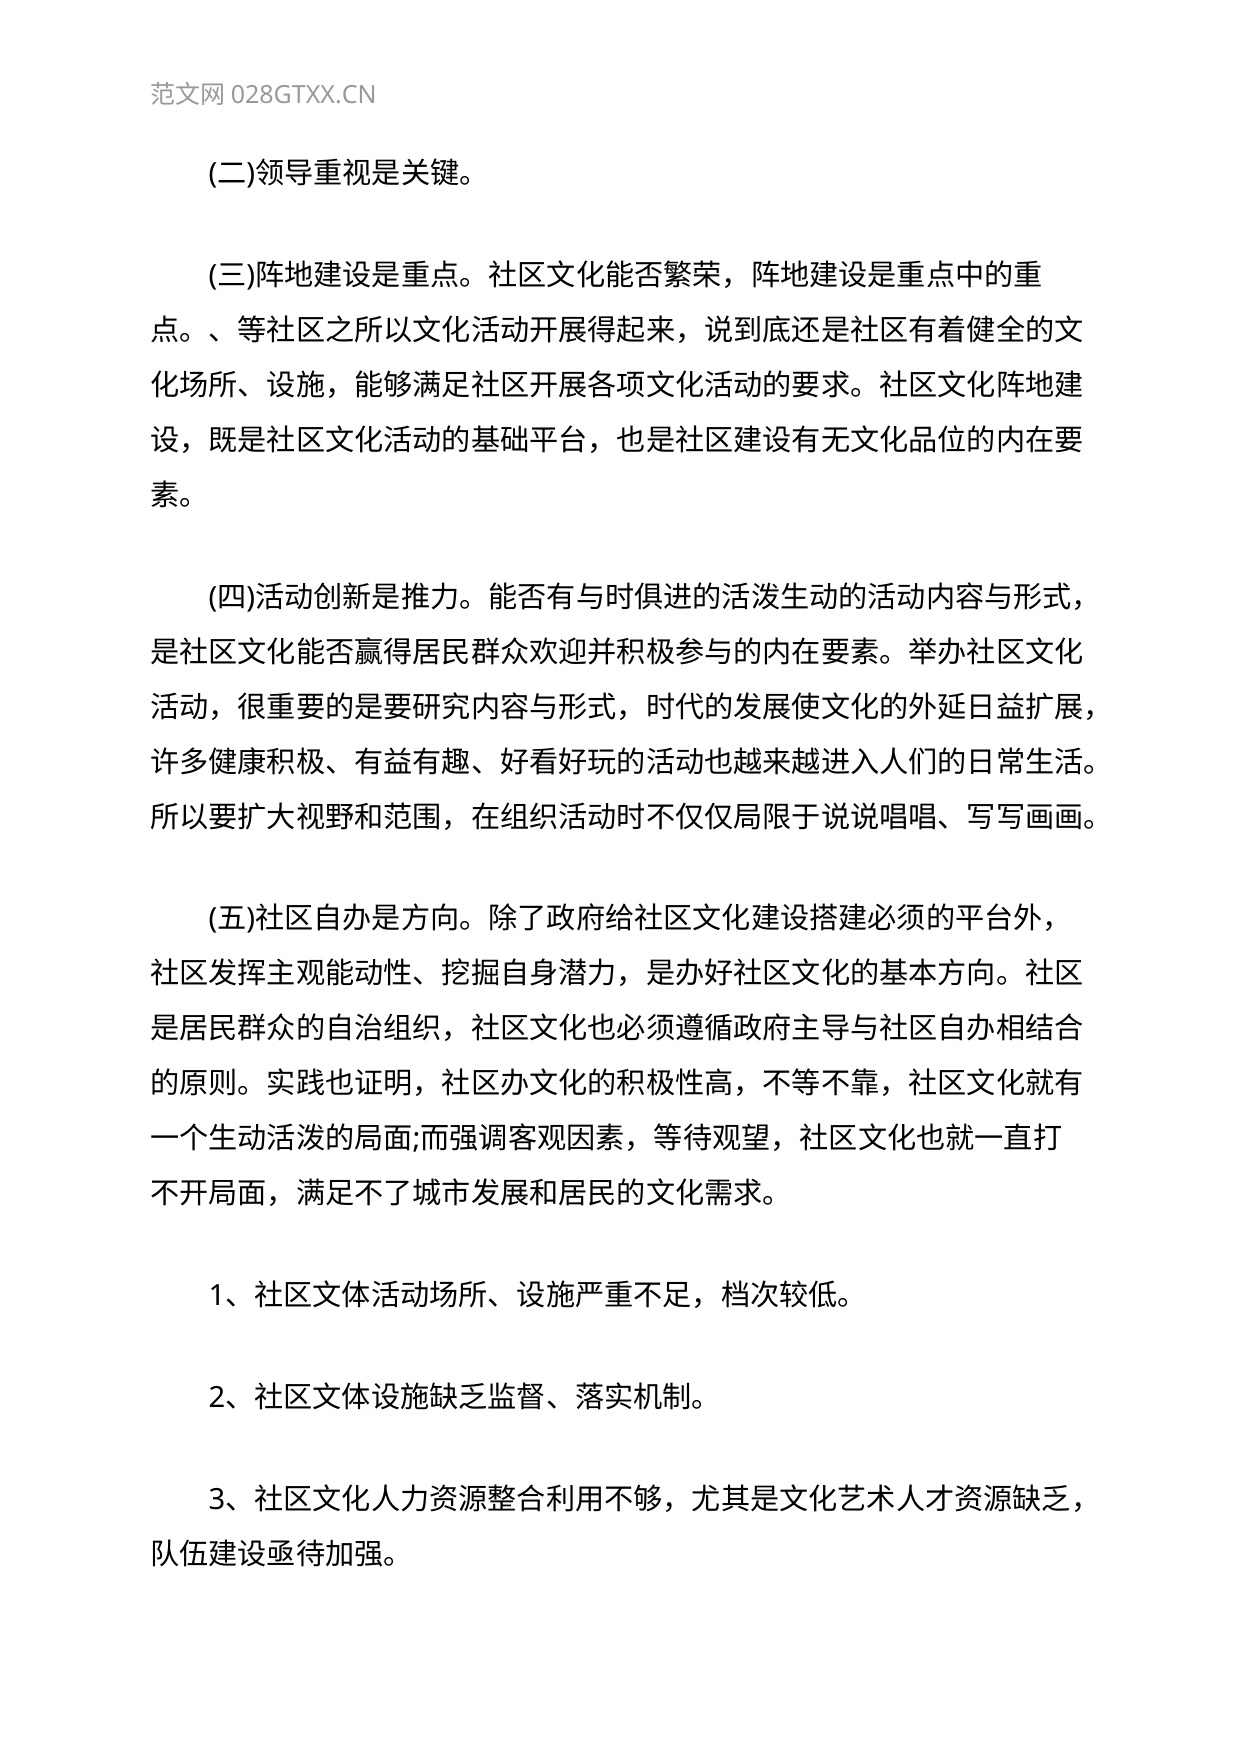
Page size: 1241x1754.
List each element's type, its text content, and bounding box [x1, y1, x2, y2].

text 2、社区文体设施缺乏监督、落实机制。 [150, 1373, 1090, 1416]
text (五)社区自办是方向。除了政府给社区文化建设搭建必须的平台外，社区发挥主观能动性、挖掘自身潜力，是办好社区文化的基本方向。社区是居民群众的自治组织，社区文化也必须遵循政府主导与社区自办相结合的原则。实践也证明，社区办文化的积极性高，不等不靠，社区文化就有一个生动活泼的局面;而强调客观因素，等待观望，社区文化也就一直打不开局面，满足不了城市发展和居民的文化需求。 [150, 895, 1090, 1212]
text 1、社区文体活动场所、设施严重不足，档次较低。 [150, 1271, 1090, 1314]
text (三)阵地建设是重点。社区文化能否繁荣，阵地建设是重点中的重点。、等社区之所以文化活动开展得起来，说到底还是社区有着健全的文化场所、设施，能够满足社区开展各项文化活动的要求。社区文化阵地建设，既是社区文化活动的基础平台，也是社区建设有无文化品位的内在要素。 [150, 252, 1090, 514]
text (二)领导重视是关键。 [150, 150, 1090, 192]
text 3、社区文化人力资源整合利用不够，尤其是文化艺术人才资源缺乏，队伍建设亟待加强。 [150, 1475, 1090, 1573]
text (四)活动创新是推力。能否有与时俱进的活泼生动的活动内容与形式，是社区文化能否赢得居民群众欢迎并积极参与的内在要素。举办社区文化活动，很重要的是要研究内容与形式，时代的发展使文化的外延日益扩展，许多健康积极、有益有趣、好看好玩的活动也越来越进入人们的日常生活。所以要扩大视野和范围，在组织活动时不仅仅局限于说说唱唱、写写画画。 [150, 573, 1090, 835]
